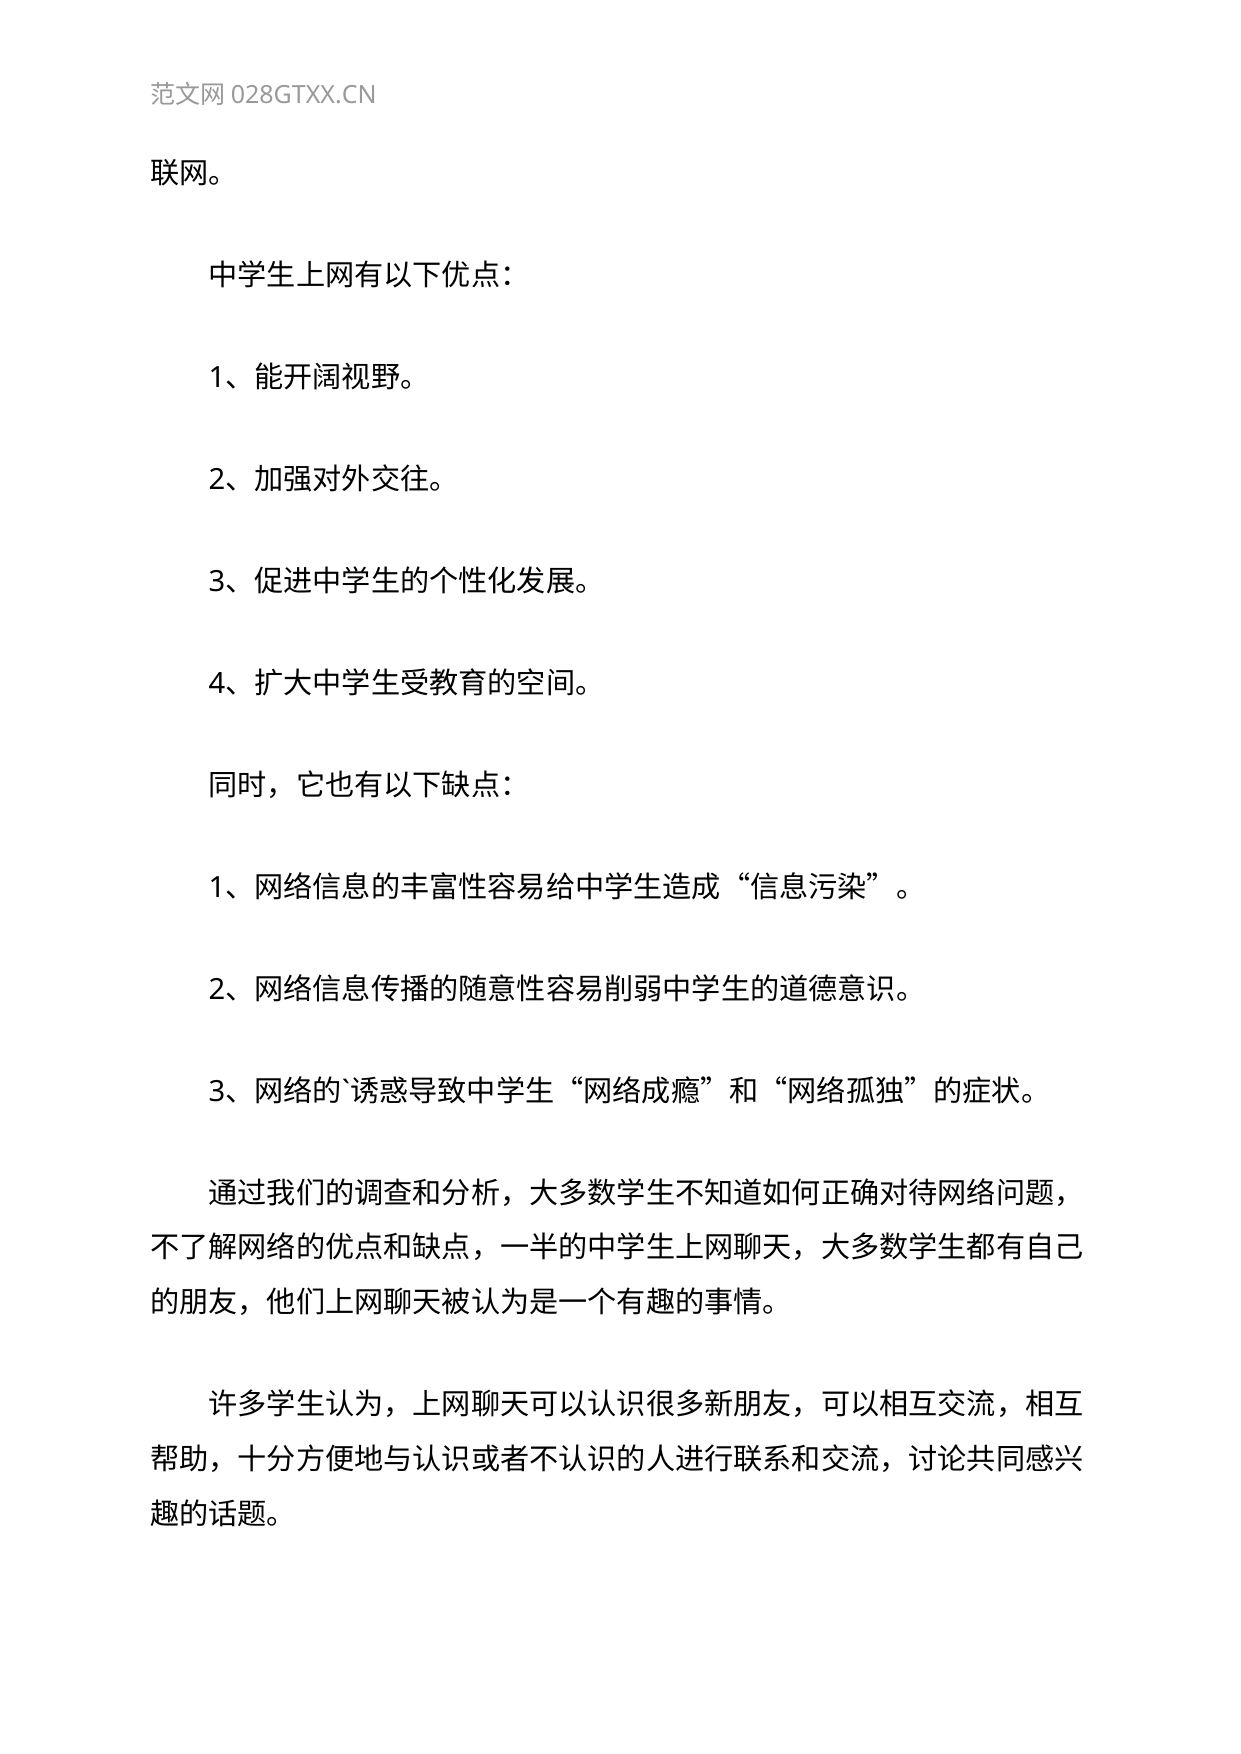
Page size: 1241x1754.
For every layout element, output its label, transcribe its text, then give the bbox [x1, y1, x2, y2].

text 1、能开阔视野。 [150, 353, 1090, 396]
text 4、扩大中学生受教育的空间。 [150, 659, 1090, 702]
text 2、网络信息传播的随意性容易削弱中学生的道德意识。 [150, 965, 1090, 1008]
text 2、加强对外交往。 [150, 456, 1090, 498]
text 1、网络信息的丰富性容易给中学生造成“信息污染”。 [150, 863, 1090, 906]
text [150, 150, 1090, 192]
text 3、网络的`诱惑导致中学生“网络成瘾”和“网络孤独”的症状。 [150, 1067, 1090, 1109]
text 同时，它也有以下缺点： [150, 761, 1090, 804]
text 通过我们的调查和分析，大多数学生不知道如何正确对待网络问题，不了解网络的优点和缺点，一半的中学生上网聊天，大多数学生都有自己的朋友，他们上网聊天被认为是一个有趣的事情。 [150, 1169, 1090, 1321]
text 中学生上网有以下优点： [150, 252, 1090, 294]
text 3、促进中学生的个性化发展。 [150, 557, 1090, 600]
text 许多学生认为，上网聊天可以认识很多新朋友，可以相互交流，相互帮助，十分方便地与认识或者不认识的人进行联系和交流，讨论共同感兴趣的话题。 [150, 1381, 1090, 1533]
